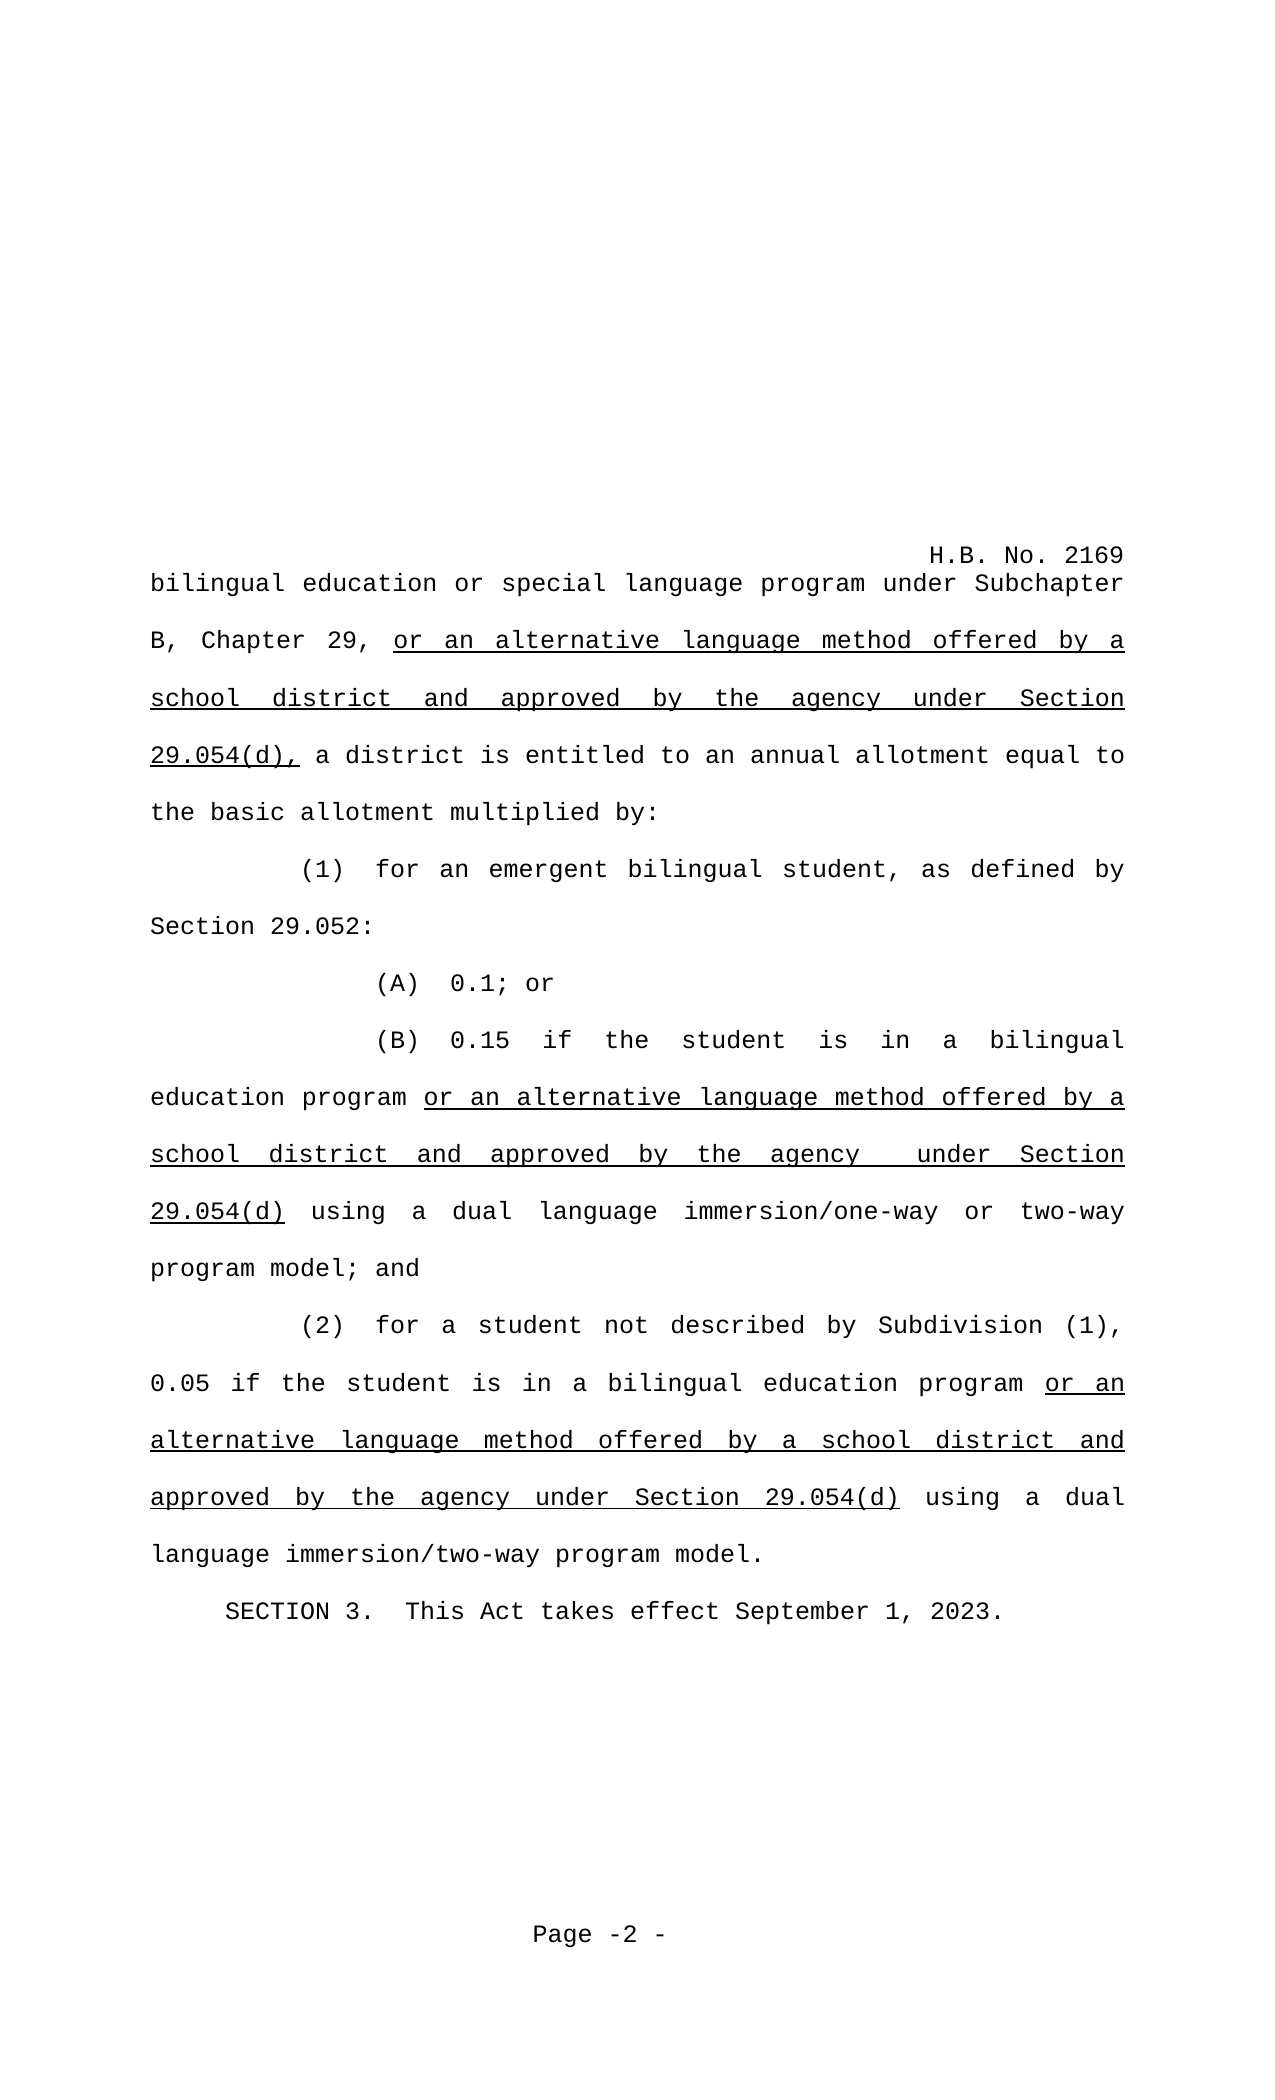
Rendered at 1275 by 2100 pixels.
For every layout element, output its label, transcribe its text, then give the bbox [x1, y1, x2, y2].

text (A) 0.1; or [150, 970, 1125, 999]
text (2) for a student not described by Subdivision (1), 0.05 if the student is in a bilingual education program or an alternative language method offered by a school district and approved by the agency under Section 29.054(d) using a dual language immersion/two-way program model. [150, 1452, 1125, 1570]
text (B) 0.15 if the student is in a bilingual education program or an alternative language method offered by a school district and approved by the agency under Section 29.054(d) using a dual language immersion/one-way or two-way program model; and [150, 1027, 1125, 1165]
text (2) for a student not described by Subdivision (1), 0.05 if the student is in a bilingual education program or an alternative language method offered by a school district and approved by the agency under Section 29.054(d) using a dual language immersion/two-way program model. [150, 1313, 1125, 1450]
text (1) for an emergent bilingual student, as defined by Section 29.052: [150, 856, 1125, 942]
text (B) 0.15 if the student is in a bilingual education program or an alternative language method offered by a school district and approved by the agency under Section 29.054(d) using a dual language immersion/one-way or two-way program model; and [150, 1167, 1125, 1284]
text SECTION 3. This Act takes effect September 1, 2023. [150, 1598, 1125, 1627]
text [150, 571, 1125, 708]
